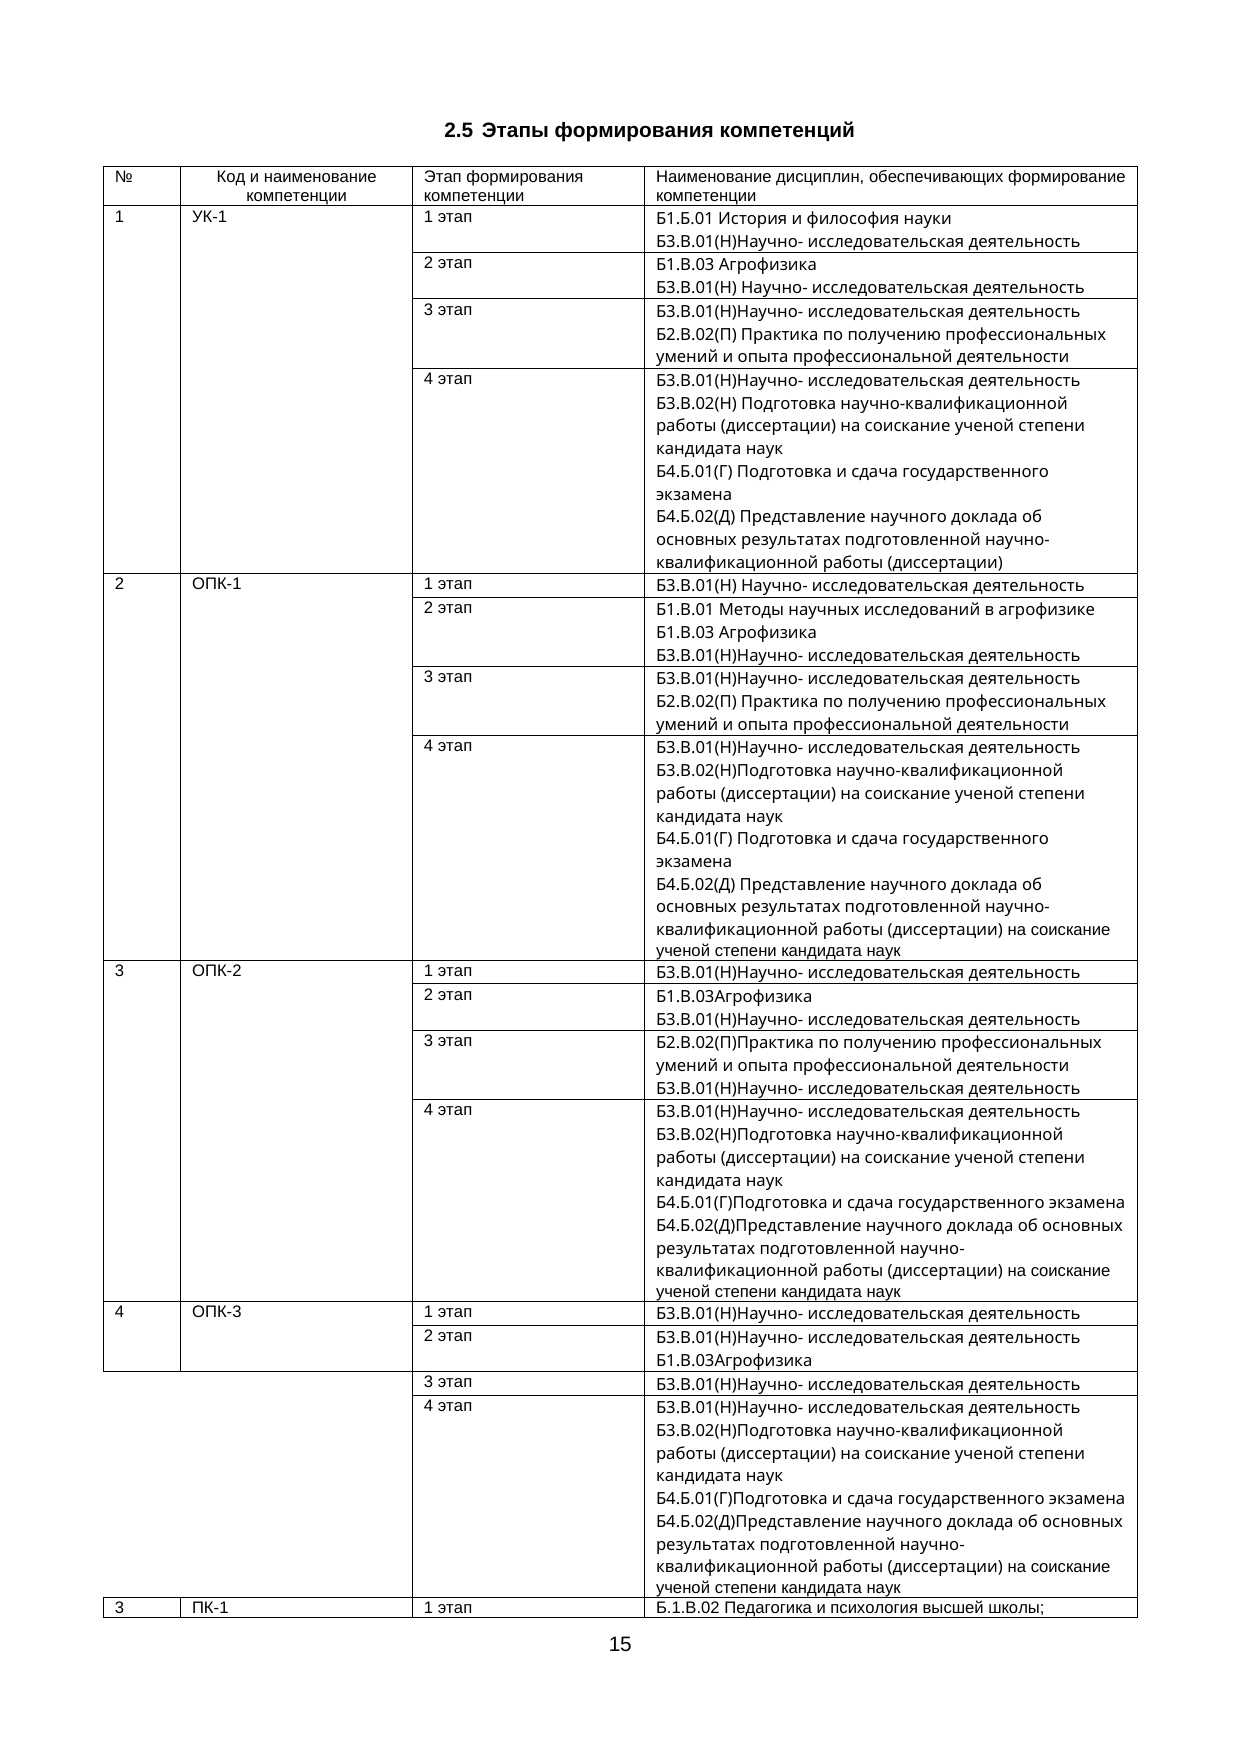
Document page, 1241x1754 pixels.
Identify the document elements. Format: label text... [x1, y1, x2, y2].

table_header Наименование дисциплин, обеспечивающих формирование компетенции [645, 167, 1137, 205]
table_header № [104, 167, 180, 205]
table_cell Б1.Б.01 История и философия науки Б3.В.01(Н)Научно- исследовательская деятельность [645, 206, 1137, 252]
table_cell Б3.В.01(Н) Научно- исследовательская деятельность [645, 574, 1137, 597]
table_cell 1 этап [413, 574, 644, 597]
table_cell 3 [104, 1598, 180, 1617]
table_cell Б1.В.01 Методы научных исследований в агрофизике Б1.В.03 Агрофизика Б3.В.01(Н)Научно- исследовательская деятельность [645, 598, 1137, 666]
table_cell 1 этап [413, 961, 644, 983]
table_cell ОПК-3 [181, 1302, 412, 1371]
table_header Этап формирования компетенции [413, 167, 644, 205]
table_cell Б3.В.01(Н)Научно- исследовательская деятельность [645, 961, 1137, 983]
table_cell Б2.В.02(П)Практика по получению профессиональных умений и опыта профессиональной деятельности Б3.В.01(Н)Научно- исследовательская деятельность [645, 1031, 1137, 1099]
table_cell 3 этап [413, 299, 644, 367]
table_cell 1 этап [413, 206, 644, 252]
table_cell 2 этап [413, 984, 644, 1030]
table_cell 1 этап [413, 1598, 644, 1617]
table_cell ОПК-1 [181, 574, 412, 959]
table_cell Б3.В.01(Н)Научно- исследовательская деятельность [645, 1372, 1137, 1395]
table_cell 1 этап [413, 1302, 644, 1324]
table_cell 4 этап [413, 736, 644, 959]
table_cell Б1.В.03Агрофизика Б3.В.01(Н)Научно- исследовательская деятельность [645, 984, 1137, 1030]
table_cell Б3.В.01(Н)Научно- исследовательская деятельность Б2.В.02(П) Практика по получению профессиональных умений и опыта профессиональной деятельности [645, 667, 1137, 735]
table_cell Б3.В.01(Н)Научно- исследовательская деятельность [645, 1302, 1137, 1324]
table_cell Б3.В.01(Н)Научно- исследовательская деятельность Б2.В.02(П) Практика по получению профессиональных умений и опыта профессиональной деятельности [645, 299, 1137, 367]
table_cell ОПК-2 [181, 961, 412, 1301]
table_cell 2 [104, 574, 180, 959]
table_cell Б3.В.01(Н)Научно- исследовательская деятельность Б3.В.02(Н) Подготовка научно-квалификационной работы (диссертации) на соискание ученой степени кандидата наук Б4.Б.01(Г) Подготовка и сдача государственного экзамена Б4.Б.02(Д) Представление научного доклада об основных результатах подготовленной научно-квалификационной работы (диссертации) [645, 369, 1137, 573]
table_cell 4 этап [413, 369, 644, 573]
table_cell Б3.В.01(Н)Научно- исследовательская деятельность Б1.В.03Агрофизика [645, 1326, 1137, 1371]
table_cell Б1.В.03 Агрофизика Б3.В.01(Н) Научно- исследовательская деятельность [645, 253, 1137, 298]
table_cell ПК-1 [181, 1598, 412, 1617]
table_cell 2 этап [413, 1326, 644, 1371]
table_cell 3 [104, 961, 180, 1301]
table_cell 2 этап [413, 253, 644, 298]
list Этапы формирования компетенций [177, 118, 1122, 142]
table_cell 3 этап [413, 1372, 644, 1395]
table_cell 4 этап [413, 1396, 644, 1597]
table_cell УК-1 [181, 206, 412, 573]
table_cell 1 [104, 206, 180, 573]
table_cell 3 этап [413, 667, 644, 735]
table_cell 4 этап [413, 1100, 644, 1301]
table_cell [645, 1598, 1137, 1617]
table_cell 3 этап [413, 1031, 644, 1099]
table_header Код и наименование компетенции [181, 167, 412, 205]
table_cell 2 этап [413, 598, 644, 666]
table_cell 4 [104, 1302, 180, 1371]
